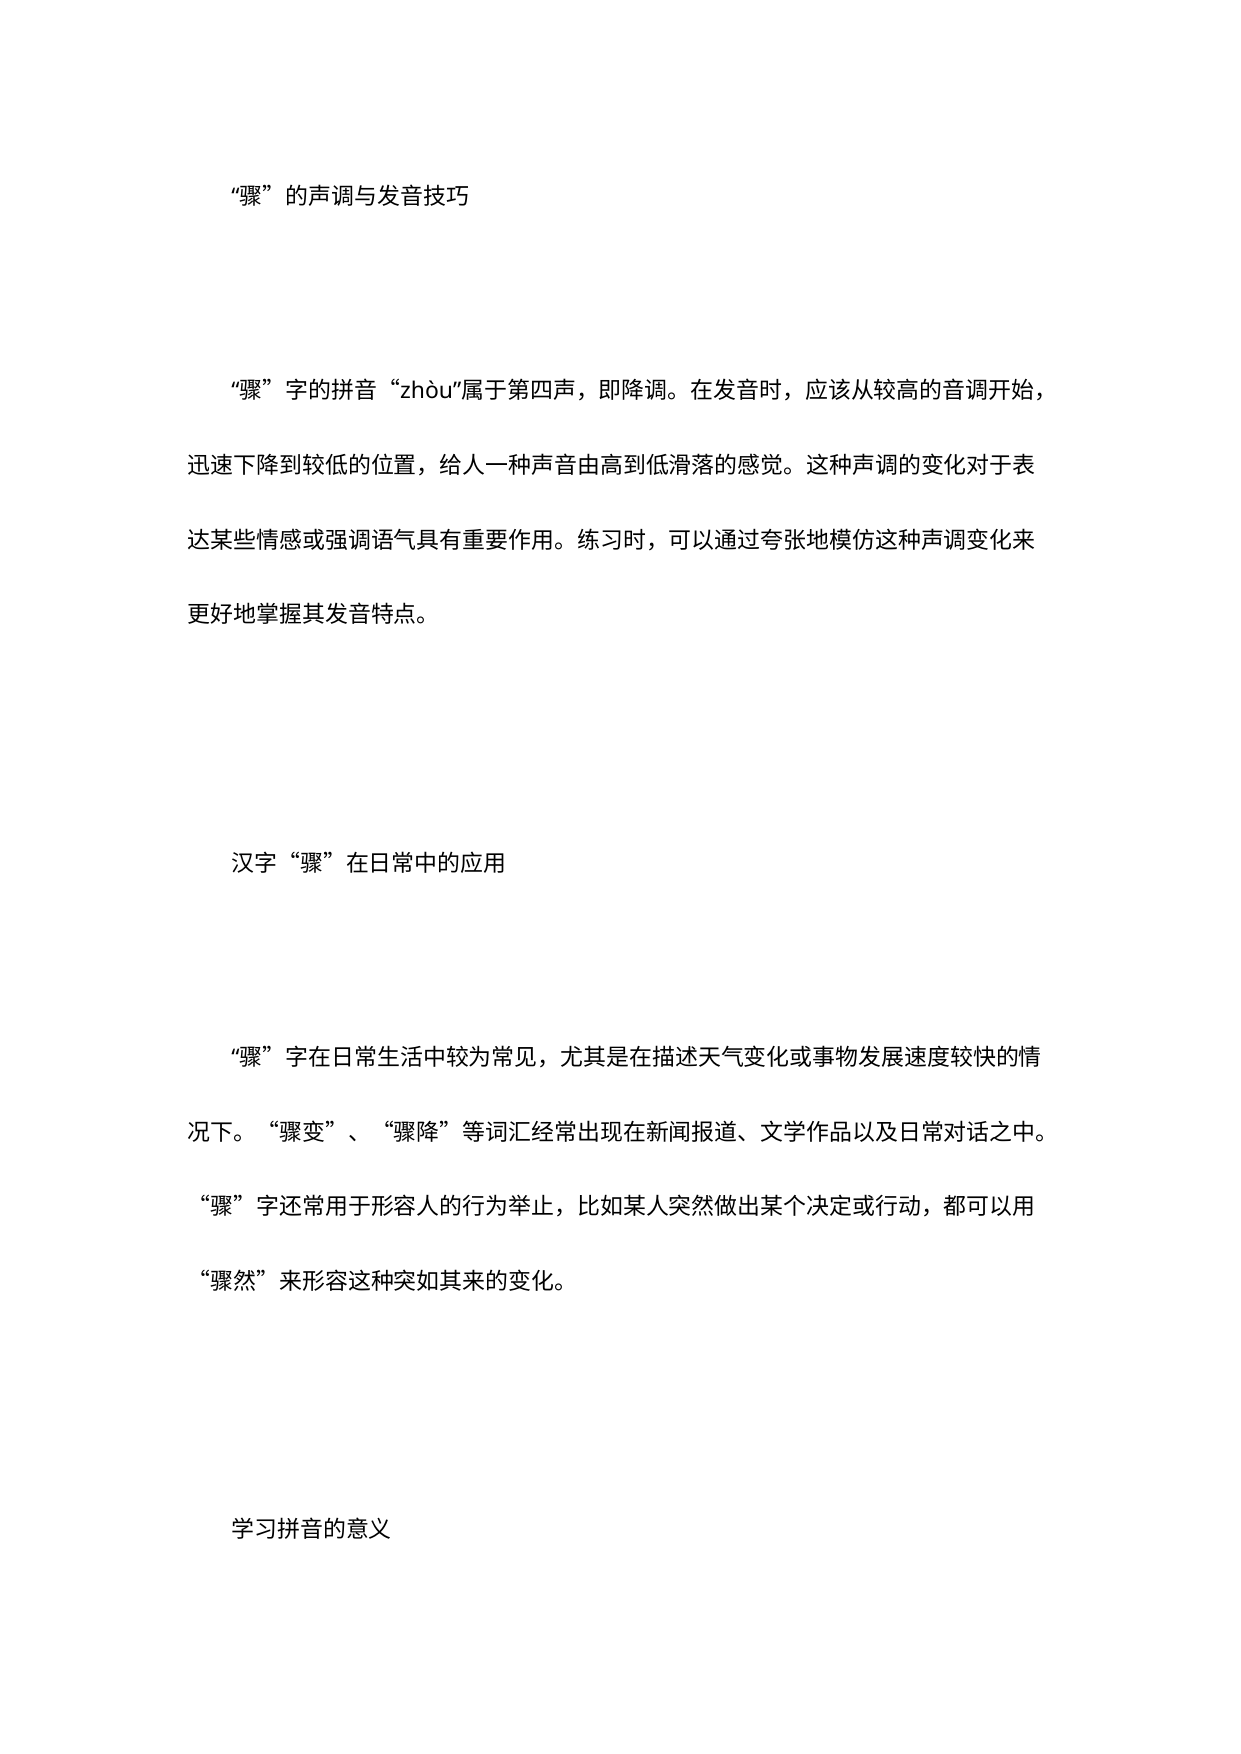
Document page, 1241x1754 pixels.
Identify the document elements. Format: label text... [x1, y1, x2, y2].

text “骤”字的拼音“zhòu”属于第四声，即降调。在发音时，应该从较高的音调开始，迅速下降到较低的位置，给人一种声音由高到低滑落的感觉。这种声调的变化对于表达某些情感或强调语气具有重要作用。练习时，可以通过夸张地模仿这种声调变化来更好地掌握其发音特点。 [187, 356, 1053, 645]
text “骤”字在日常生活中较为常见，尤其是在描述天气变化或事物发展速度较快的情况下。“骤变”、“骤降”等词汇经常出现在新闻报道、文学作品以及日常对话之中。“骤”字还常用于形容人的行为举止，比如某人突然做出某个决定或行动，都可以用“骤然”来形容这种突如其来的变化。 [187, 1023, 1053, 1312]
text 学习拼音的意义 [187, 1495, 1053, 1560]
text “骤”的声调与发音技巧 [187, 162, 1053, 227]
text 汉字“骤”在日常中的应用 [187, 828, 1053, 893]
